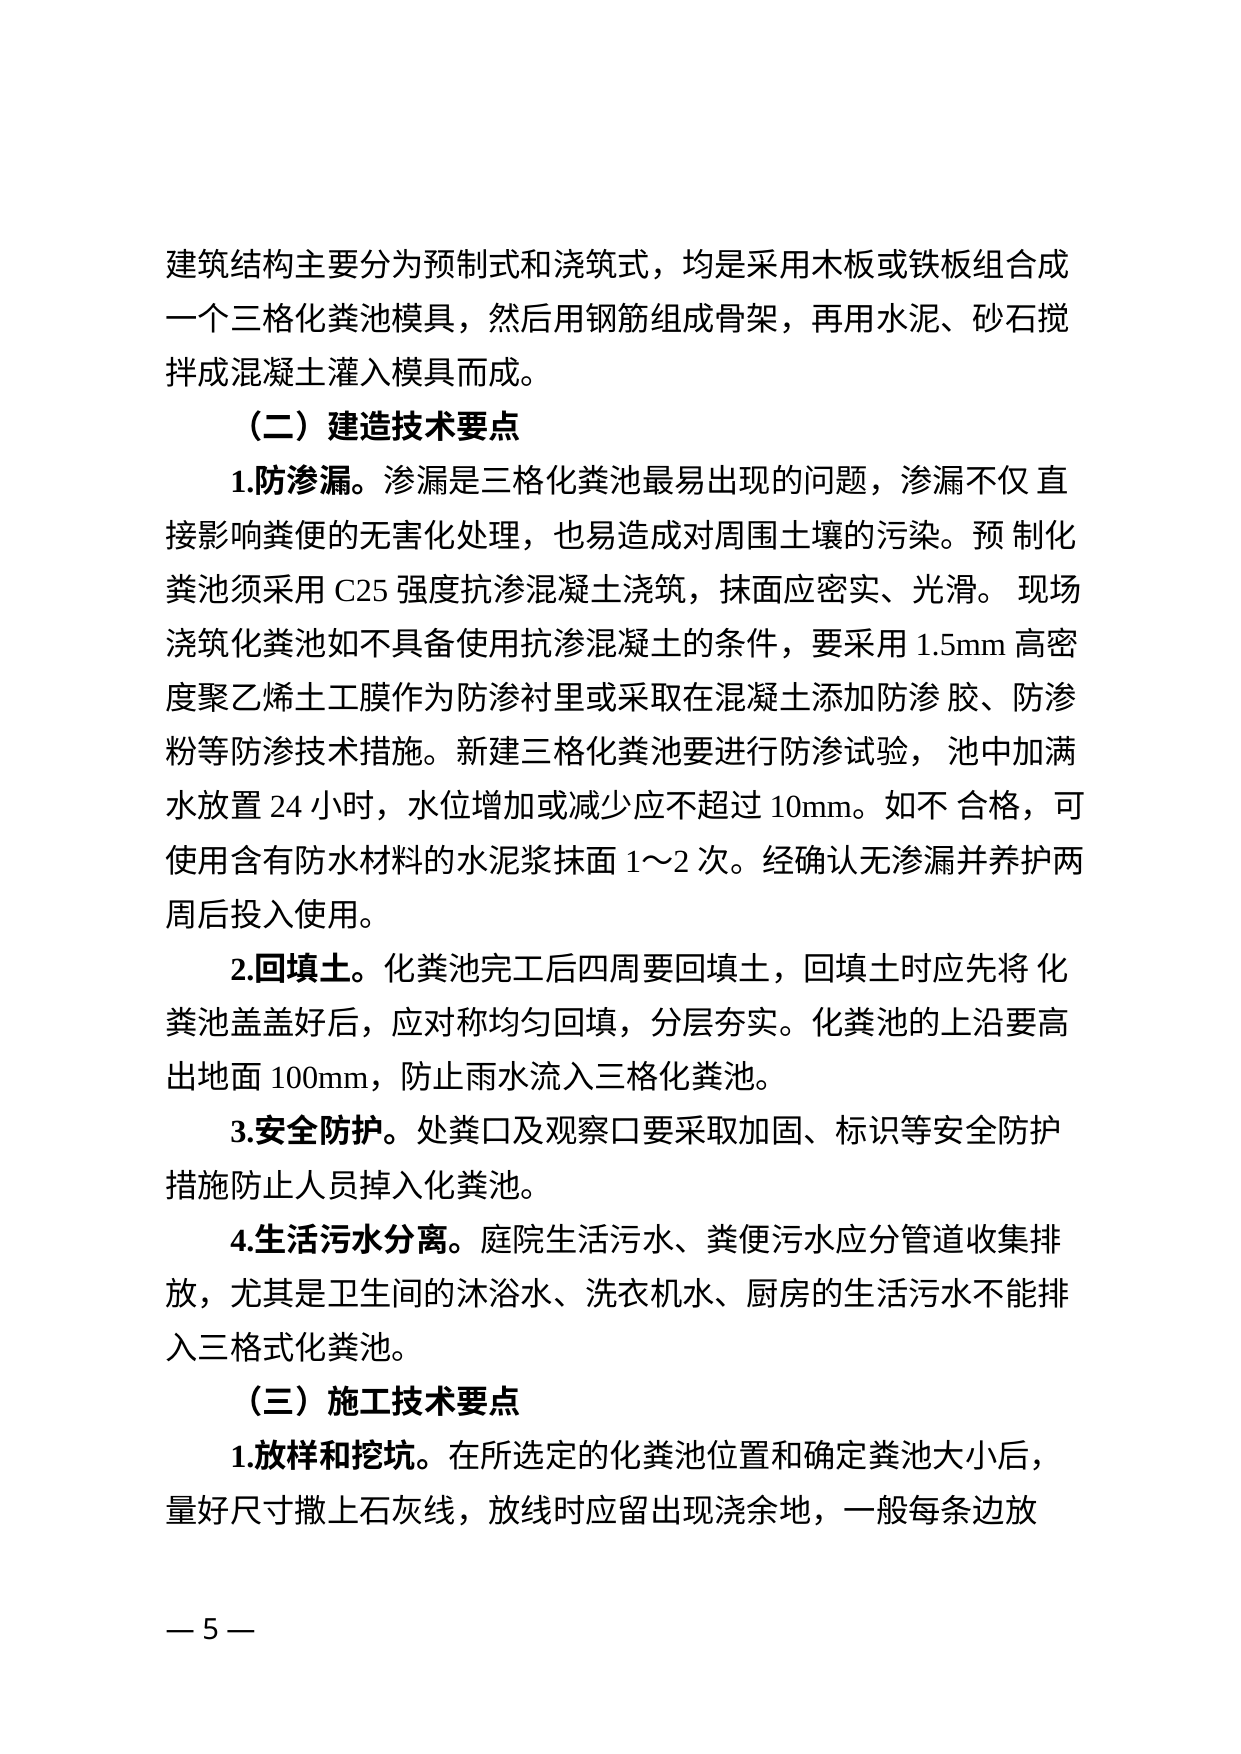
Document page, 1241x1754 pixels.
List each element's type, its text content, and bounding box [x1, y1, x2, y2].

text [165, 1424, 1087, 1533]
text （二）建造技术要点 [165, 395, 1087, 449]
text 4.生活污水分离。庭院生活污水、粪便污水应分管道收集排放，尤其是卫生间的沐浴水、洗衣机水、厨房的生活污水不能排入三格式化粪池。 [165, 1208, 1087, 1370]
text 1.防渗漏。渗漏是三格化粪池最易出现的问题，渗漏不仅 直接影响粪便的无害化处理，也易造成对周围土壤的污染。预 制化粪池须采用 C25 强度抗渗混凝土浇筑，抹面应密实、光滑。 现场浇筑化粪池如不具备使用抗渗混凝土的条件，要采用 1.5mm 高密度聚乙烯土工膜作为防渗衬里或采取在混凝土添加防渗 胶、防渗粉等防渗技术措施。新建三格化粪池要进行防渗试验， 池中加满水放置 24 小时，水位增加或减少应不超过 10mm。如不 合格，可使用含有防水材料的水泥浆抹面 1～2 次。经确认无渗漏并养护两周后投入使用。 [165, 449, 1087, 937]
text 建筑结构主要分为预制式和浇筑式，均是采用木板或铁板组合成一个三格化粪池模具，然后用钢筋组成骨架，再用水泥、砂石搅拌成混凝土灌入模具而成。 [165, 233, 1087, 395]
text 3.安全防护。处粪口及观察口要采取加固、标识等安全防护措施防止人员掉入化粪池。 [165, 1099, 1087, 1208]
text 2.回填土。化粪池完工后四周要回填土，回填土时应先将 化粪池盖盖好后，应对称均匀回填，分层夯实。化粪池的上沿要高出地面 100mm，防止雨水流入三格化粪池。 [165, 937, 1087, 1099]
text （三）施工技术要点 [165, 1370, 1087, 1424]
